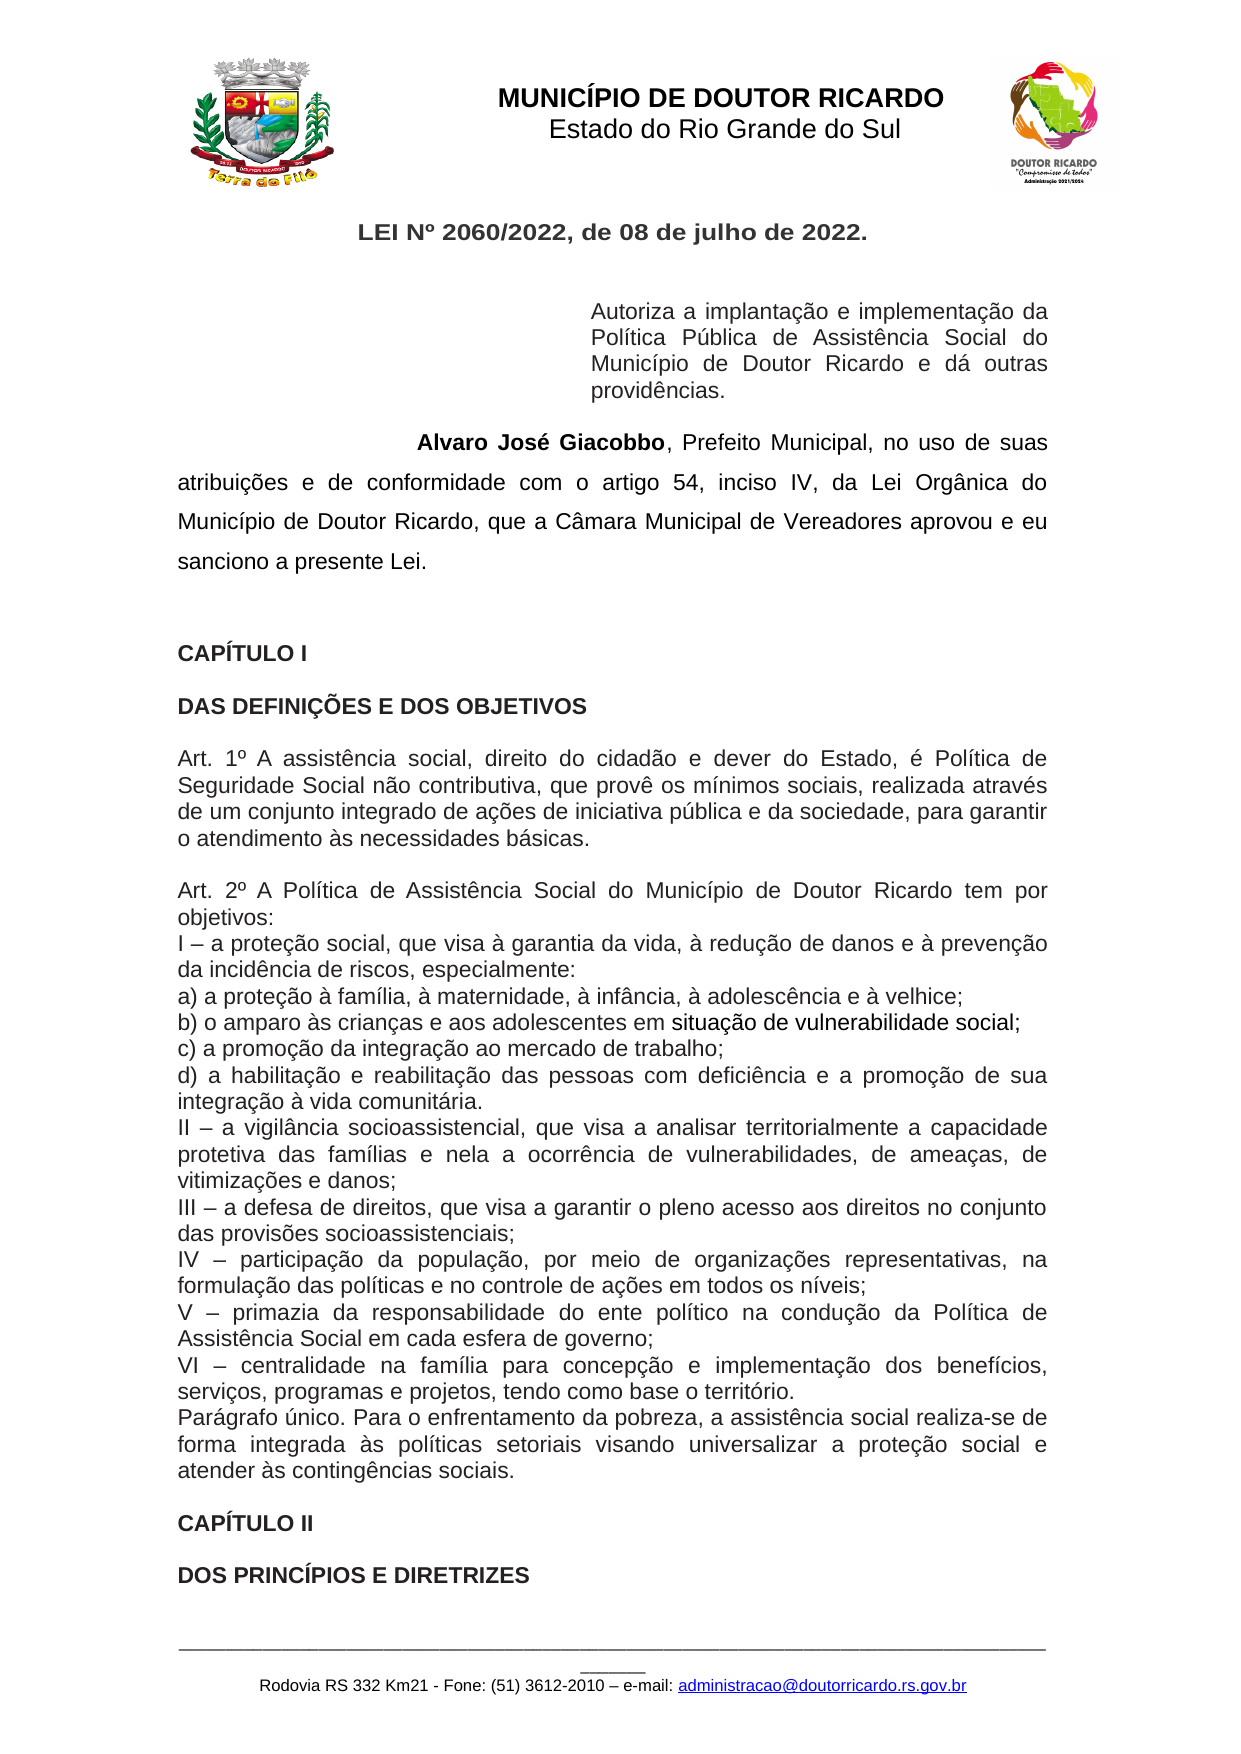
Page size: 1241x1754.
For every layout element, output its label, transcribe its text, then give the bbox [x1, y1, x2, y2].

text LEI Nº 2060/2022, de 08 de julho de 2022. [177, 218, 1048, 245]
text V – primazia da responsabilidade do ente político na condução da Política de Assistência Social em cada esfera de governo; [177, 1299, 1048, 1352]
picture [177, 47, 344, 209]
text CAPÍTULO I [177, 640, 1048, 666]
text Autoriza a implantação e implementação da Política Pública de Assistência Social do Município de Doutor Ricardo e dá outras providências. [591, 298, 1048, 403]
text II – a vigilância socioassistencial, que visa a analisar territorialmente a capacidade protetiva das famílias e nela a ocorrência de vulnerabilidades, de ameaças, de vitimizações e danos; [177, 1114, 1048, 1193]
text Alvaro José Giacobbo, Prefeito Municipal, no uso de suas atribuições e de conformidade com o artigo 54, inciso IV, da Lei Orgânica do Município de Doutor Ricardo, que a Câmara Municipal de Vereadores aprovou e eu sanciono a presente Lei. [177, 429, 1048, 574]
text IV – participação da população, por meio de organizações representativas, na formulação das políticas e no controle de ações em todos os níveis; [177, 1246, 1048, 1299]
text c) a promoção da integração ao mercado de trabalho; [177, 1035, 1048, 1062]
text DAS DEFINIÇÕES E DOS OBJETIVOS [177, 693, 1048, 719]
text CAPÍTULO II [177, 1510, 1048, 1536]
text I – a proteção social, que visa à garantia da vida, à redução de danos e à prevenção da incidência de riscos, especialmente: [177, 930, 1048, 983]
text b) o amparo às crianças e aos adolescentes em situação de vulnerabilidade social; [177, 1009, 1048, 1035]
text Art. 2º A Política de Assistência Social do Município de Doutor Ricardo tem por objetivos: [177, 877, 1048, 930]
text d) a habilitação e reabilitação das pessoas com deficiência e a promoção de sua integração à vida comunitária. [177, 1062, 1048, 1114]
picture [987, 57, 1121, 190]
text DOS PRINCÍPIOS E DIRETRIZES [177, 1562, 1048, 1589]
text a) a proteção à família, à maternidade, à infância, à adolescência e à velhice; [177, 983, 1048, 1009]
text VI – centralidade na família para concepção e implementação dos benefícios, serviços, programas e projetos, tendo como base o território. [177, 1352, 1048, 1404]
text III – a defesa de direitos, que visa a garantir o pleno acesso aos direitos no conjunto das provisões socioassistenciais; [177, 1193, 1048, 1246]
text Art. 1º A assistência social, direito do cidadão e dever do Estado, é Política de Seguridade Social não contributiva, que provê os mínimos sociais, realizada através de um conjunto integrado de ações de iniciativa pública e da sociedade, para garantir o atendimento às necessidades básicas. [177, 745, 1048, 851]
text Parágrafo único. Para o enfrentamento da pobreza, a assistência social realiza-se de forma integrada às políticas setoriais visando universalizar a proteção social e atender às contingências sociais. [177, 1404, 1048, 1483]
